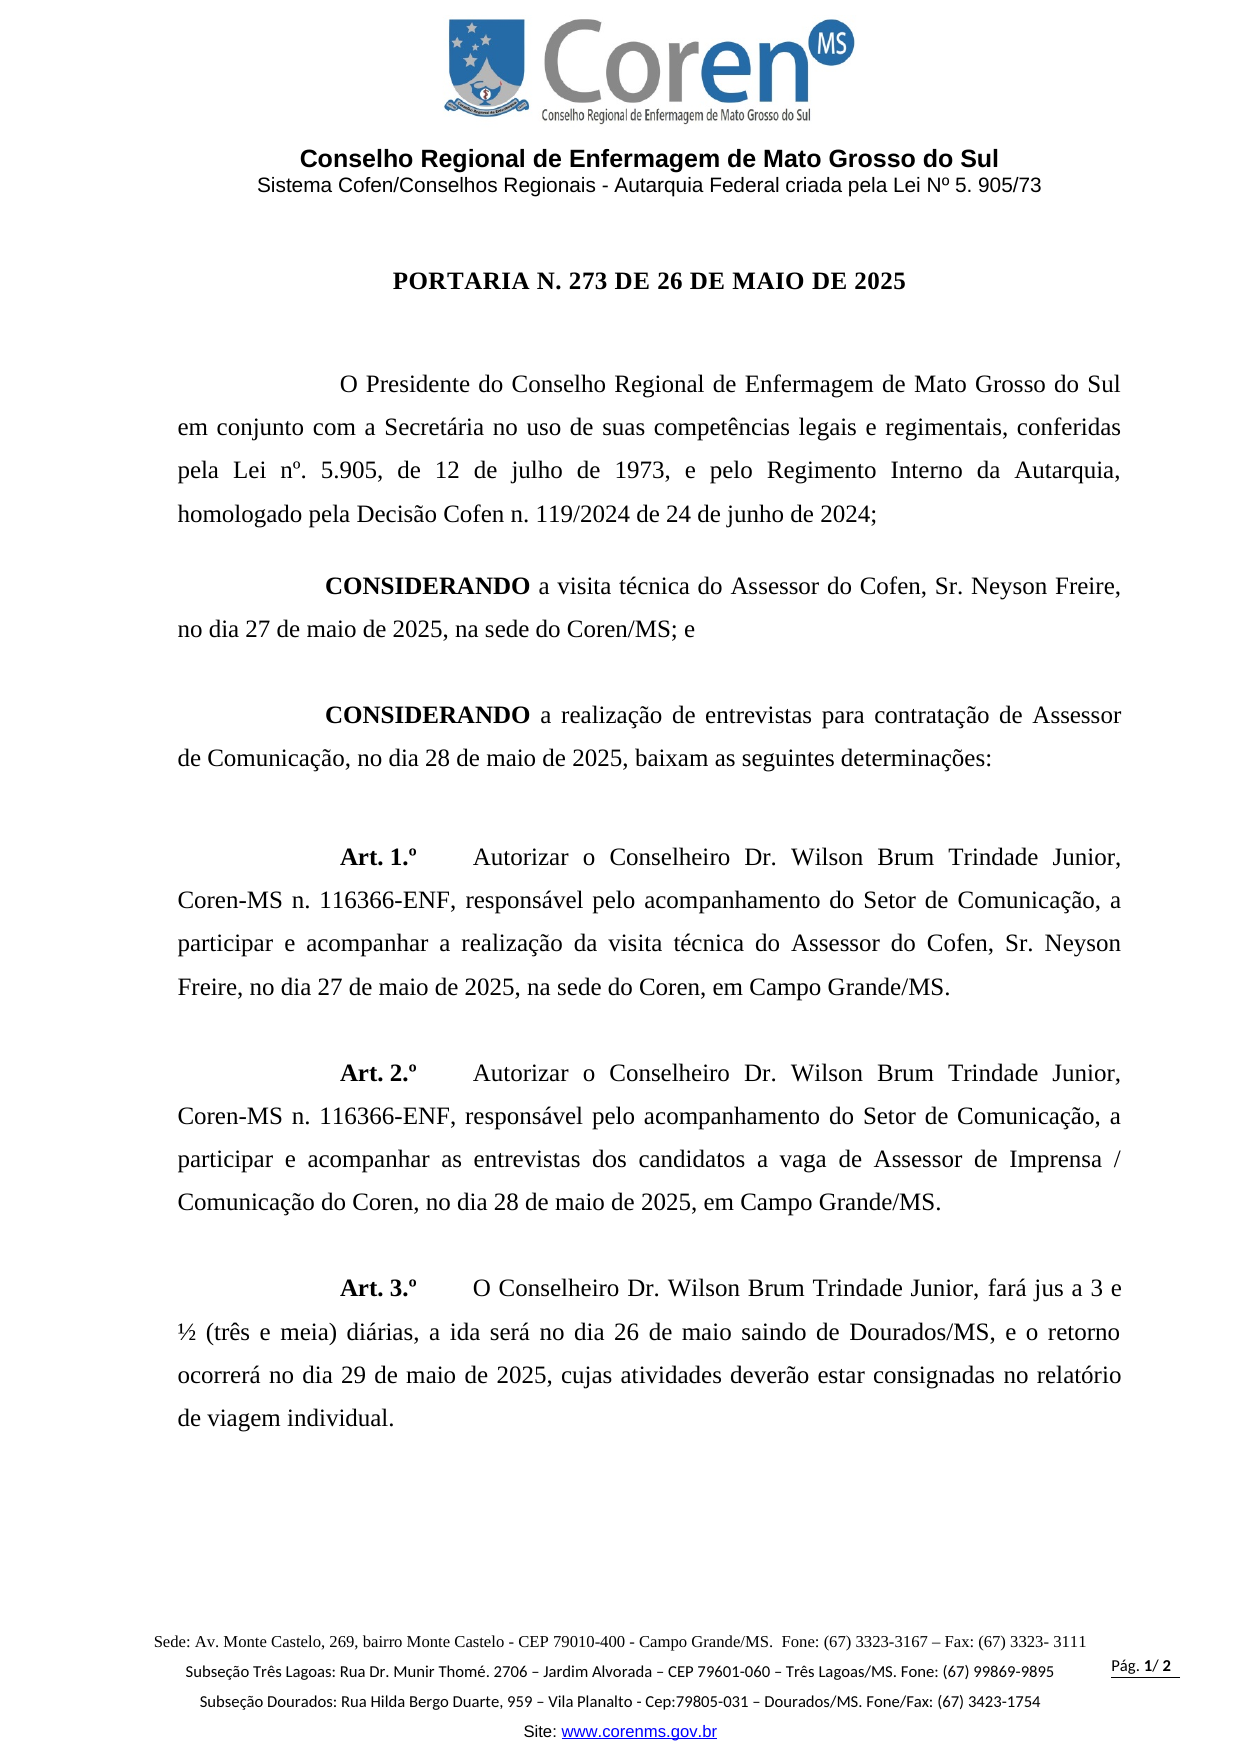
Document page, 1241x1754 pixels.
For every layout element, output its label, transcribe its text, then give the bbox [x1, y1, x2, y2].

picture [442, 15, 857, 128]
list O Conselheiro Dr. Wilson Brum Trindade Junior, fará jus a 3 e ½ (três e meia) diárias, a ida será no dia 26 de maio saindo de Dourados/MS, e o retorno ocorrerá no dia 29 de maio de 2025, cujas atividades deverão estar consignadas no relatório de viagem individual. [177, 1273, 1122, 1432]
text CONSIDERANDO a visita técnica do Assessor do Cofen, Sr. Neyson Freire, no dia 27 de maio de 2025, na sede do Coren/MS; e [177, 571, 1122, 643]
list Autorizar o Conselheiro Dr. Wilson Brum Trindade Junior, Coren-MS n. 116366-ENF, responsável pelo acompanhamento do Setor de Comunicação, a participar e acompanhar as entrevistas dos candidatos a vaga de Assessor de Imprensa / Comunicação do Coren, no dia 28 de maio de 2025, em Campo Grande/MS. [177, 1058, 1122, 1216]
title Portaria n. 273 de 26 de MAIO de 2025 [177, 266, 1122, 294]
list Autorizar o Conselheiro Dr. Wilson Brum Trindade Junior, Coren-MS n. 116366-ENF, responsável pelo acompanhamento do Setor de Comunicação, a participar e acompanhar a realização da visita técnica do Assessor do Cofen, Sr. Neyson Freire, no dia 27 de maio de 2025, na sede do Coren, em Campo Grande/MS. [177, 842, 1122, 1000]
text CONSIDERANDO a realização de entrevistas para contratação de Assessor de Comunicação, no dia 28 de maio de 2025, baixam as seguintes determinações: [177, 700, 1122, 772]
text O Presidente do Conselho Regional de Enfermagem de Mato Grosso do Sul em conjunto com a Secretária no uso de suas competências legais e regimentais, conferidas pela Lei nº. 5.905, de 12 de julho de 1973, e pelo Regimento Interno da Autarquia, homologado pela Decisão Cofen n. 119/2024 de 24 de junho de 2024; [177, 369, 1122, 527]
